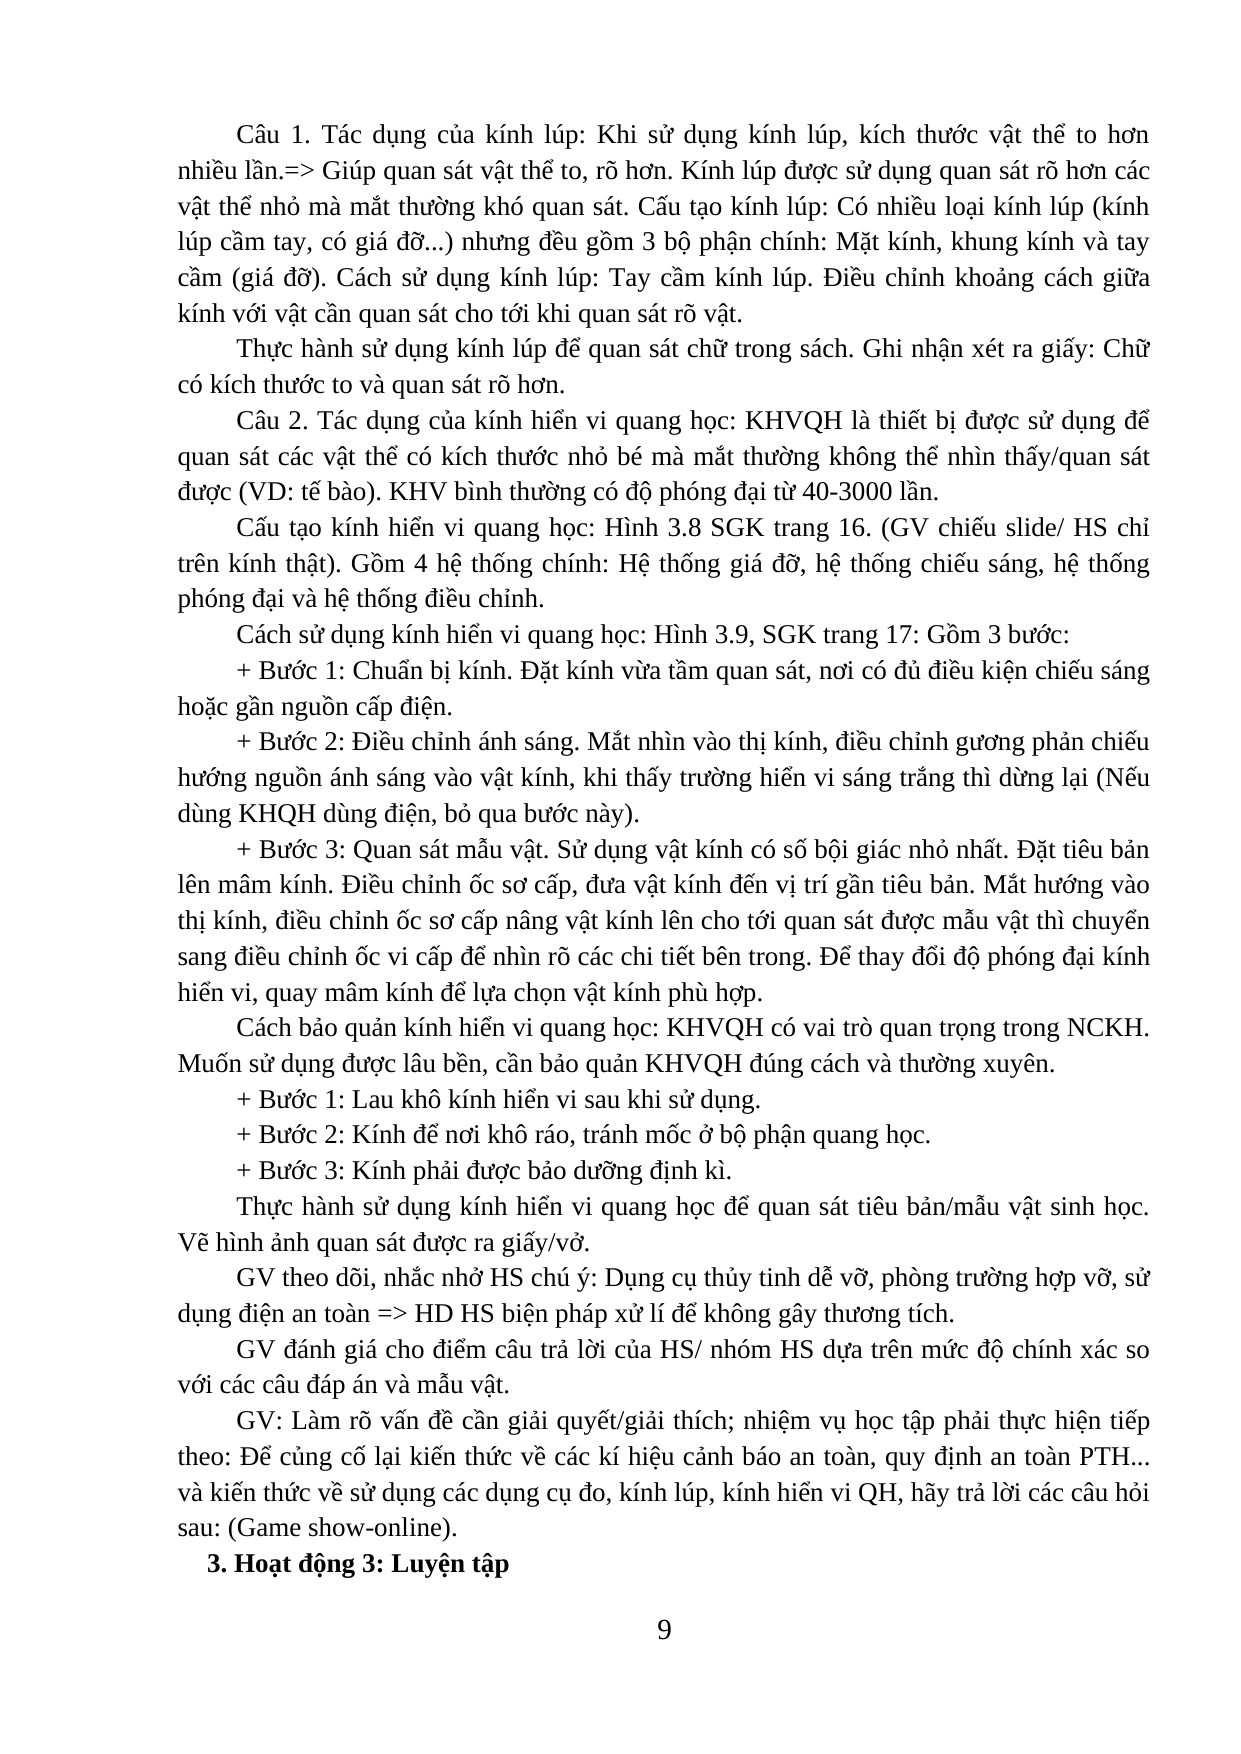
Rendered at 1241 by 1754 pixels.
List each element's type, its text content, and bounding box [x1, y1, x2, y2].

list Câu 1. Tác dụng của kính lúp: Khi sử dụng kính lúp, kích thước vật thể to hơn nhiều lần.=> Giúp quan sát vật thể to, rõ hơn. Kính lúp được sử dụng quan sát rõ hơn các vật thể nhỏ mà mắt thường khó quan sát. Cấu tạo kính lúp: Có nhiều loại kính lúp (kính lúp cầm tay, có giá đỡ...) nhưng đều gồm 3 bộ phận chính: Mặt kính, khung kính và tay cầm (giá đỡ). Cách sử dụng kính lúp: Tay cầm kính lúp. Điều chỉnh khoảng cách giữa kính với vật cần quan sát cho tới khi quan sát rõ vật. [177, 118, 1152, 328]
list GV đánh giá cho điểm câu trả lời của HS/ nhóm HS dựa trên mức độ chính xác so với các câu đáp án và mẫu vật. [177, 1333, 1152, 1400]
list Cách sử dụng kính hiển vi quang học: Hình 3.9, SGK trang 17: Gồm 3 bước: [177, 618, 1152, 649]
list + Bước 2: Kính để nơi khô ráo, tránh mốc ở bộ phận quang học. [177, 1118, 1152, 1150]
list + Bước 3: Quan sát mẫu vật. Sử dụng vật kính có số bội giác nhỏ nhất. Đặt tiêu bản lên mâm kính. Điều chỉnh ốc sơ cấp, đưa vật kính đến vị trí gần tiêu bản. Mắt hướng vào thị kính, điều chỉnh ốc sơ cấp nâng vật kính lên cho tới quan sát được mẫu vật thì chuyển sang điều chỉnh ốc vi cấp để nhìn rõ các chi tiết bên trong. Để thay đổi độ phóng đại kính hiển vi, quay mâm kính để lựa chọn vật kính phù hợp. [177, 833, 1152, 1007]
list Thực hành sử dụng kính lúp để quan sát chữ trong sách. Ghi nhận xét ra giấy: Chữ có kích thước to và quan sát rõ hơn. [177, 332, 1152, 399]
list GV: Làm rõ vấn đề cần giải quyết/giải thích; nhiệm vụ học tập phải thực hiện tiếp theo: Để củng cố lại kiến thức về các kí hiệu cảnh báo an toàn, quy định an toàn PTH... và kiến thức về sử dụng các dụng cụ đo, kính lúp, kính hiển vi QH, hãy trả lời các câu hỏi sau: (Game show-online). [177, 1404, 1152, 1543]
list + Bước 1: Chuẩn bị kính. Đặt kính vừa tầm quan sát, nơi có đủ điều kiện chiếu sáng hoặc gần nguồn cấp điện. [177, 654, 1152, 721]
list GV theo dõi, nhắc nhở HS chú ý: Dụng cụ thủy tinh dễ vỡ, phòng trường hợp vỡ, sử dụng điện an toàn => HD HS biện pháp xử lí để không gây thương tích. [177, 1261, 1152, 1328]
list Thực hành sử dụng kính hiển vi quang học để quan sát tiêu bản/mẫu vật sinh học. Vẽ hình ảnh quan sát được ra giấy/vở. [177, 1190, 1152, 1257]
list + Bước 2: Điều chỉnh ánh sáng. Mắt nhìn vào thị kính, điều chỉnh gương phản chiếu hướng nguồn ánh sáng vào vật kính, khi thấy trường hiển vi sáng trắng thì dừng lại (Nếu dùng KHQH dùng điện, bỏ qua bước này). [177, 726, 1152, 828]
list Cách bảo quản kính hiển vi quang học: KHVQH có vai trò quan trọng trong NCKH. Muốn sử dụng được lâu bền, cần bảo quản KHVQH đúng cách và thường xuyên. [177, 1011, 1152, 1078]
list Câu 2. Tác dụng của kính hiển vi quang học: KHVQH là thiết bị được sử dụng để quan sát các vật thể có kích thước nhỏ bé mà mắt thường không thể nhìn thấy/quan sát được (VD: tế bào). KHV bình thường có độ phóng đại từ 40-3000 lần. [177, 404, 1152, 507]
text 3. Hoạt động 3: Luyện tập [177, 1547, 1152, 1578]
list Cấu tạo kính hiển vi quang học: Hình 3.8 SGK trang 16. (GV chiếu slide/ HS chỉ trên kính thật). Gồm 4 hệ thống chính: Hệ thống giá đỡ, hệ thống chiếu sáng, hệ thống phóng đại và hệ thống điều chỉnh. [177, 511, 1152, 614]
list + Bước 1: Lau khô kính hiển vi sau khi sử dụng. [177, 1083, 1152, 1114]
list + Bước 3: Kính phải được bảo dưỡng định kì. [177, 1154, 1152, 1185]
